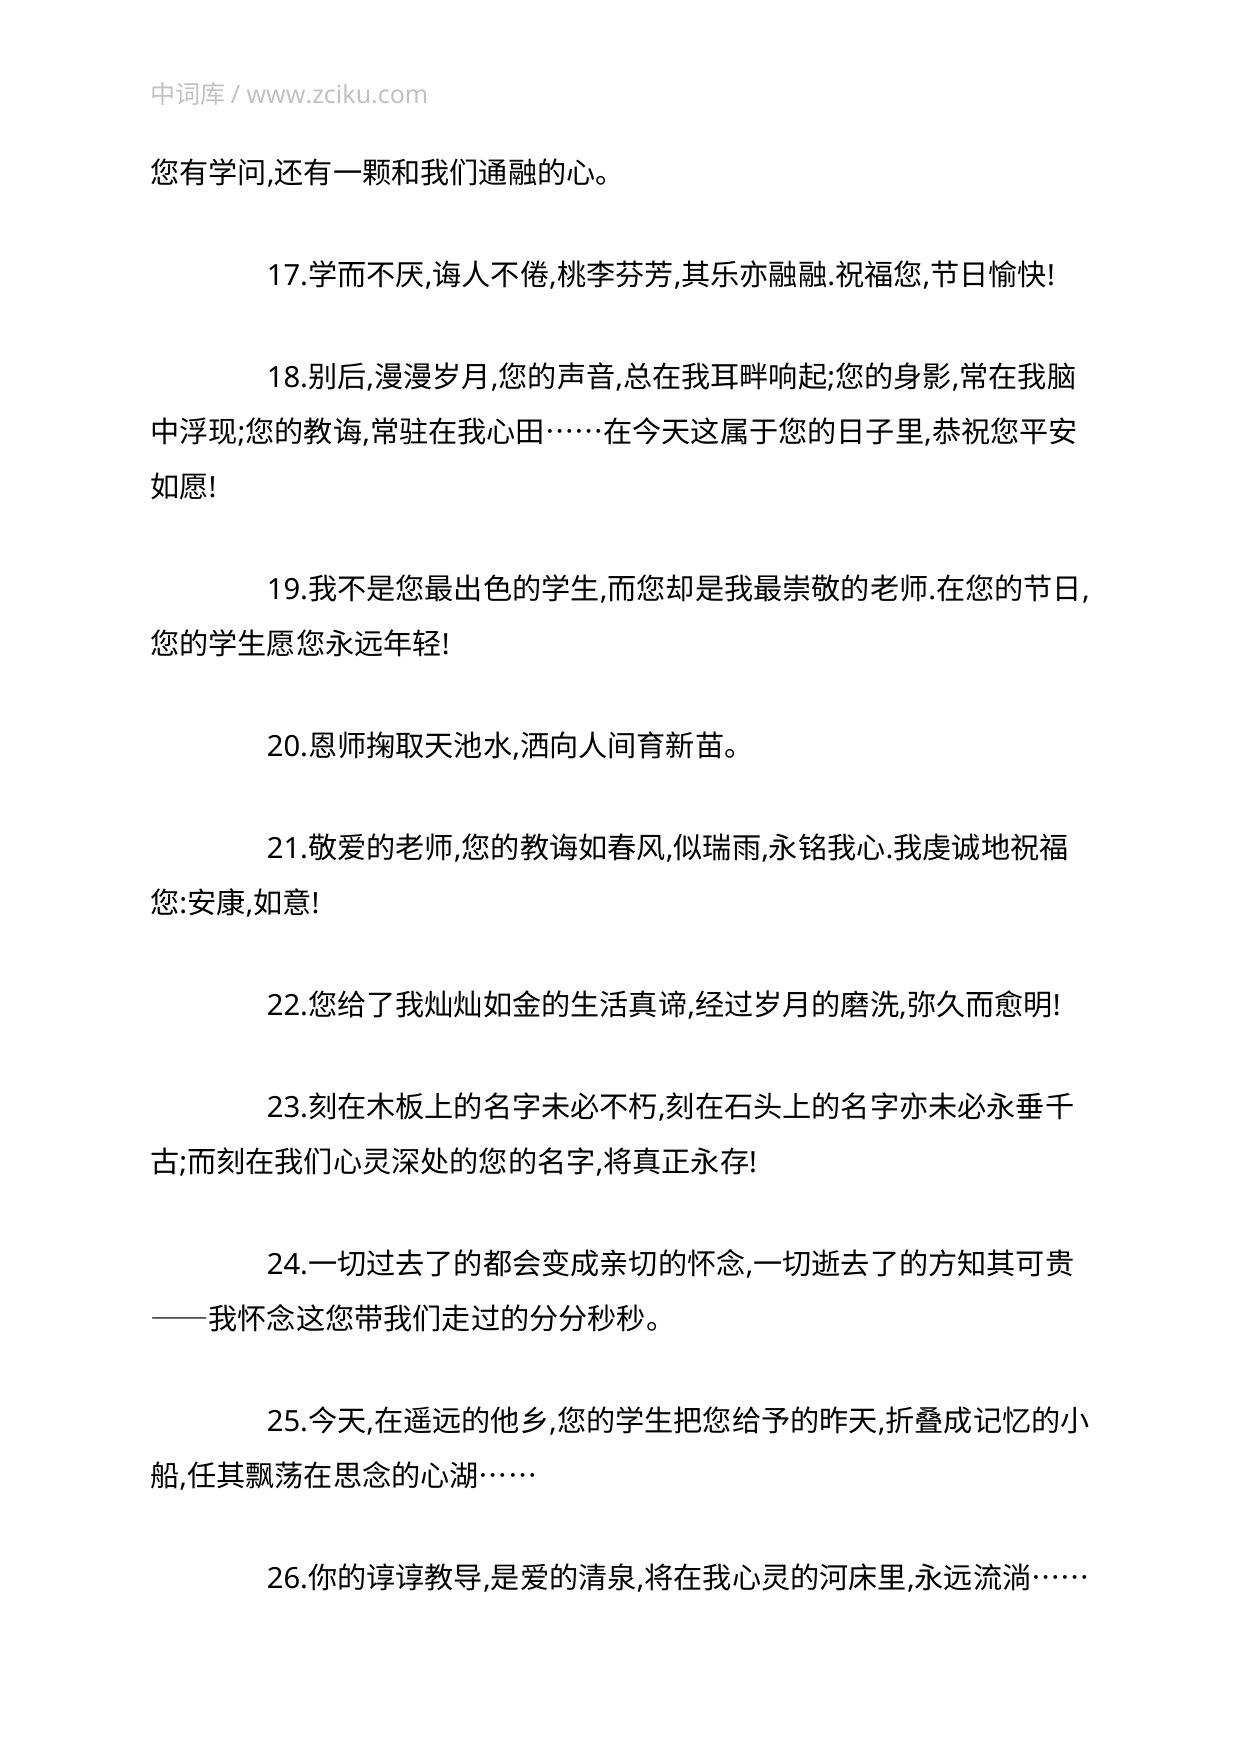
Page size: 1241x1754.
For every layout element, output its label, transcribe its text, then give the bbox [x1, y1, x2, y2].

text 18.别后,漫漫岁月,您的声音,总在我耳畔响起;您的身影,常在我脑中浮现;您的教诲,常驻在我心田……在今天这属于您的日子里,恭祝您平安如愿! [150, 354, 1090, 506]
text 21.敬爱的老师,您的教诲如春风,似瑞雨,永铭我心.我虔诚地祝福您:安康,如意! [150, 825, 1090, 922]
text 25.今天,在遥远的他乡,您的学生把您给予的昨天,折叠成记忆的小船,任其飘荡在思念的心湖…… [150, 1398, 1090, 1495]
text 26.你的谆谆教导,是爱的清泉,将在我心灵的河床里,永远流淌…… [150, 1554, 1090, 1597]
text 22.您给了我灿灿如金的生活真谛,经过岁月的磨洗,弥久而愈明! [150, 982, 1090, 1024]
text 20.恩师掬取天池水,洒向人间育新苗。 [150, 723, 1090, 765]
text 17.学而不厌,诲人不倦,桃李芬芳,其乐亦融融.祝福您,节日愉快! [150, 252, 1090, 294]
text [150, 150, 1090, 192]
text 24.一切过去了的都会变成亲切的怀念,一切逝去了的方知其可贵——我怀念这您带我们走过的分分秒秒。 [150, 1241, 1090, 1338]
text 23.刻在木板上的名字未必不朽,刻在石头上的名字亦未必永垂千古;而刻在我们心灵深处的您的名字,将真正永存! [150, 1084, 1090, 1181]
text 19.我不是您最出色的学生,而您却是我最崇敬的老师.在您的节日,您的学生愿您永远年轻! [150, 566, 1090, 663]
